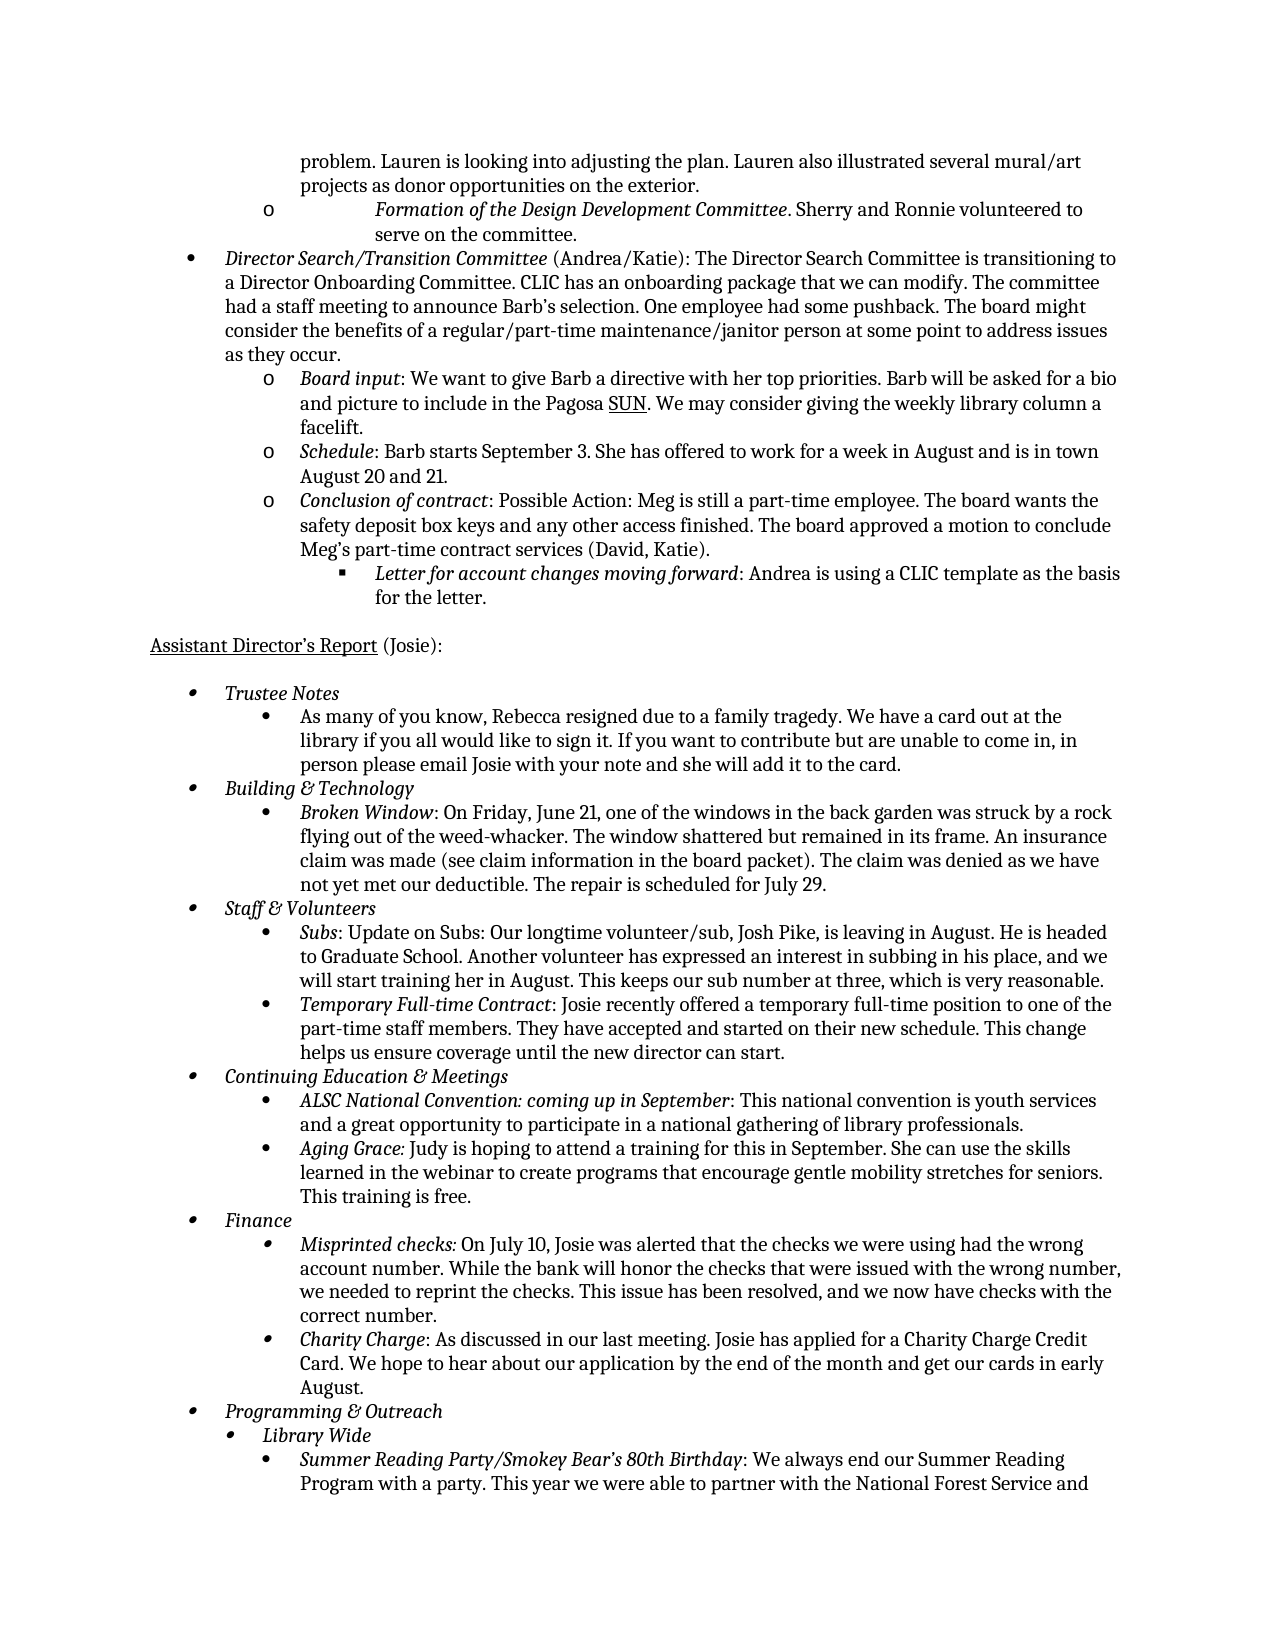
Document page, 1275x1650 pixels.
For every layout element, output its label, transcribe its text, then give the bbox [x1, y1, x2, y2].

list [262, 150, 1125, 198]
list Schedule: Barb starts September 3. She has offered to work for a week in August and is in town August 20 and 21. [262, 439, 1125, 488]
list Trustee Notes [187, 681, 1125, 705]
list Board input: We want to give Barb a directive with her top priorities. Barb will be asked for a bio and picture to include in the Pagosa SUN. We may consider giving the weekly library column a facelift. [262, 367, 1125, 439]
list Broken Window: On Friday, June 21, one of the windows in the back garden was struck by a rock flying out of the weed-whacker. The window shattered but remained in its frame. An insurance claim was made (see claim information in the board packet). The claim was denied as we have not yet met our deductible. The repair is scheduled for July 29. [262, 801, 1125, 897]
list Misprinted checks: On July 10, Josie was alerted that the checks we were using had the wrong account number. While the bank will honor the checks that were issued with the wrong number, we needed to reprint the checks. This issue has been resolved, and we now have checks with the correct number. [262, 1232, 1125, 1328]
list Letter for account changes moving forward: Andrea is using a CLIC template as the basis for the letter. [337, 561, 1125, 609]
list Programming & Outreach [187, 1400, 1125, 1424]
text Assistant Director’s Report (Josie): [150, 633, 1125, 657]
list Continuing Education & Meetings [187, 1064, 1125, 1088]
list Library Wide [225, 1424, 1125, 1448]
list Finance [187, 1208, 1125, 1232]
list Building & Technology [187, 777, 1125, 801]
list Aging Grace: Judy is hoping to attend a training for this in September. She can use the skills learned in the webinar to create programs that encourage gentle mobility stretches for seniors. This training is free. [262, 1136, 1125, 1208]
list Staff & Volunteers [187, 897, 1125, 921]
list Director Search/Transition Committee (Andrea/Katie): The Director Search Committee is transitioning to a Director Onboarding Committee. CLIC has an onboarding package that we can modify. The committee had a staff meeting to announce Barb’s selection. One employee had some pushback. The board might consider the benefits of a regular/part-time maintenance/janitor person at some point to address issues as they occur. [187, 247, 1125, 367]
list Subs: Update on Subs: Our longtime volunteer/sub, Josh Pike, is leaving in August. He is headed to Graduate School. Another volunteer has expressed an interest in subbing in his place, and we will start training her in August. This keeps our sub number at three, which is very reasonable. [262, 921, 1125, 993]
list As many of you know, Rebecca resigned due to a family tragedy. We have a card out at the library if you all would like to sign it. If you want to contribute but are unable to come in, in person please email Josie with your note and she will add it to the card. [262, 705, 1125, 777]
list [262, 1448, 1125, 1496]
list Temporary Full-time Contract: Josie recently offered a temporary full-time position to one of the part-time staff members. They have accepted and started on their new schedule. This change helps us ensure coverage until the new director can start. [262, 993, 1125, 1064]
list ALSC National Convention: coming up in September: This national convention is youth services and a great opportunity to participate in a national gathering of library professionals. [262, 1088, 1125, 1136]
list Formation of the Design Development Committee. Sherry and Ronnie volunteered to serve on the committee. [262, 198, 1125, 247]
list Charity Charge: As discussed in our last meeting. Josie has applied for a Charity Charge Credit Card. We hope to hear about our application by the end of the month and get our cards in early August. [262, 1328, 1125, 1400]
list Conclusion of contract: Possible Action: Meg is still a part-time employee. The board wants the safety deposit box keys and any other access finished. The board approved a motion to conclude Meg’s part-time contract services (David, Katie). [262, 488, 1125, 561]
